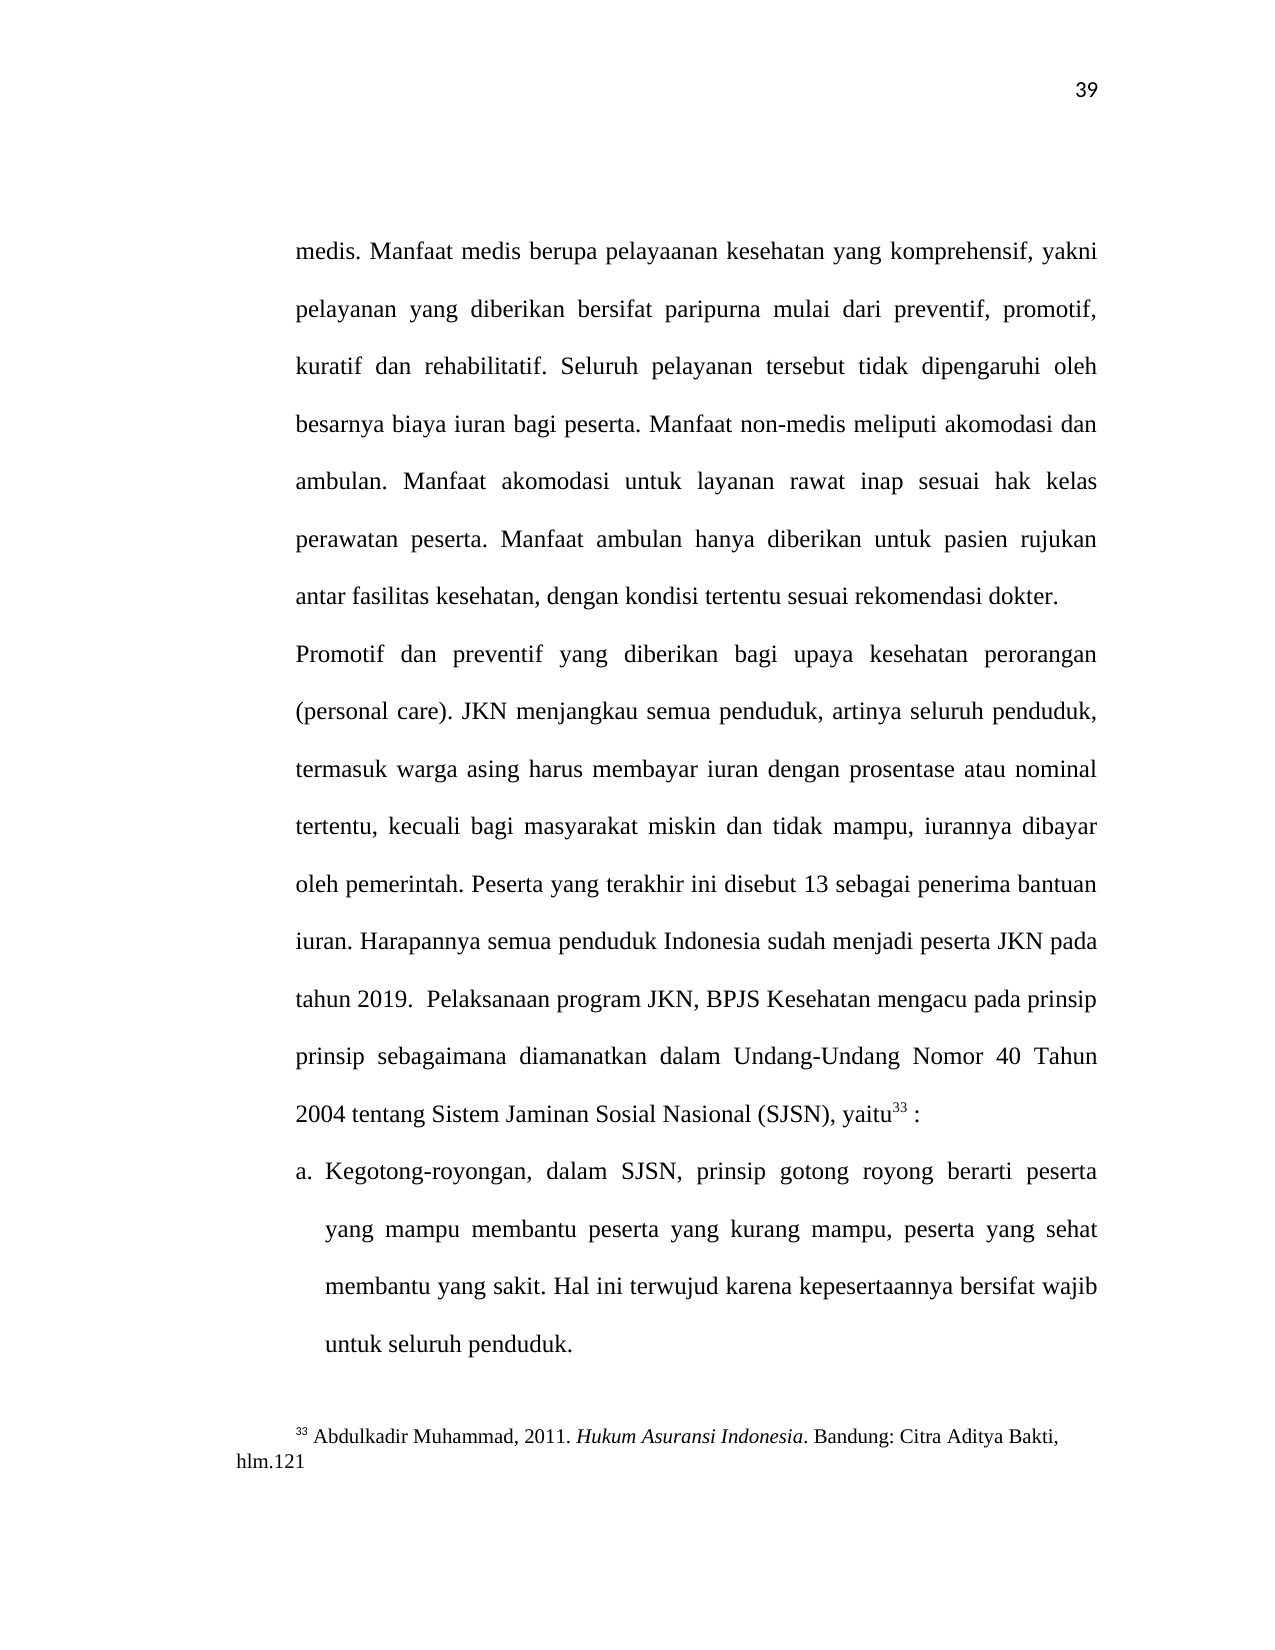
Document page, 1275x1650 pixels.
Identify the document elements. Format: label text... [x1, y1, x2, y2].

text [295, 236, 1098, 610]
text Promotif dan preventif yang diberikan bagi upaya kesehatan perorangan (personal care). JKN menjangkau semua penduduk, artinya seluruh penduduk, termasuk warga asing harus membayar iuran dengan prosentase atau nominal tertentu, kecuali bagi masyarakat miskin dan tidak mampu, iurannya dibayar oleh pemerintah. Peserta yang terakhir ini disebut 13 sebagai penerima bantuan iuran. Harapannya semua penduduk Indonesia sudah menjadi peserta JKN pada tahun 2019. Pelaksanaan program JKN, BPJS Kesehatan mengacu pada prinsip prinsip sebagaimana diamanatkan dalam Undang-Undang Nomor 40 Tahun 2004 tentang Sistem Jaminan Sosial Nasional (SJSN), yaitu : [295, 639, 1098, 1127]
list Kegotong-royongan, dalam SJSN, prinsip gotong royong berarti peserta yang mampu membantu peserta yang kurang mampu, peserta yang sehat membantu yang sakit. Hal ini terwujud karena kepesertaannya bersifat wajib untuk seluruh penduduk. [295, 1156, 1098, 1357]
